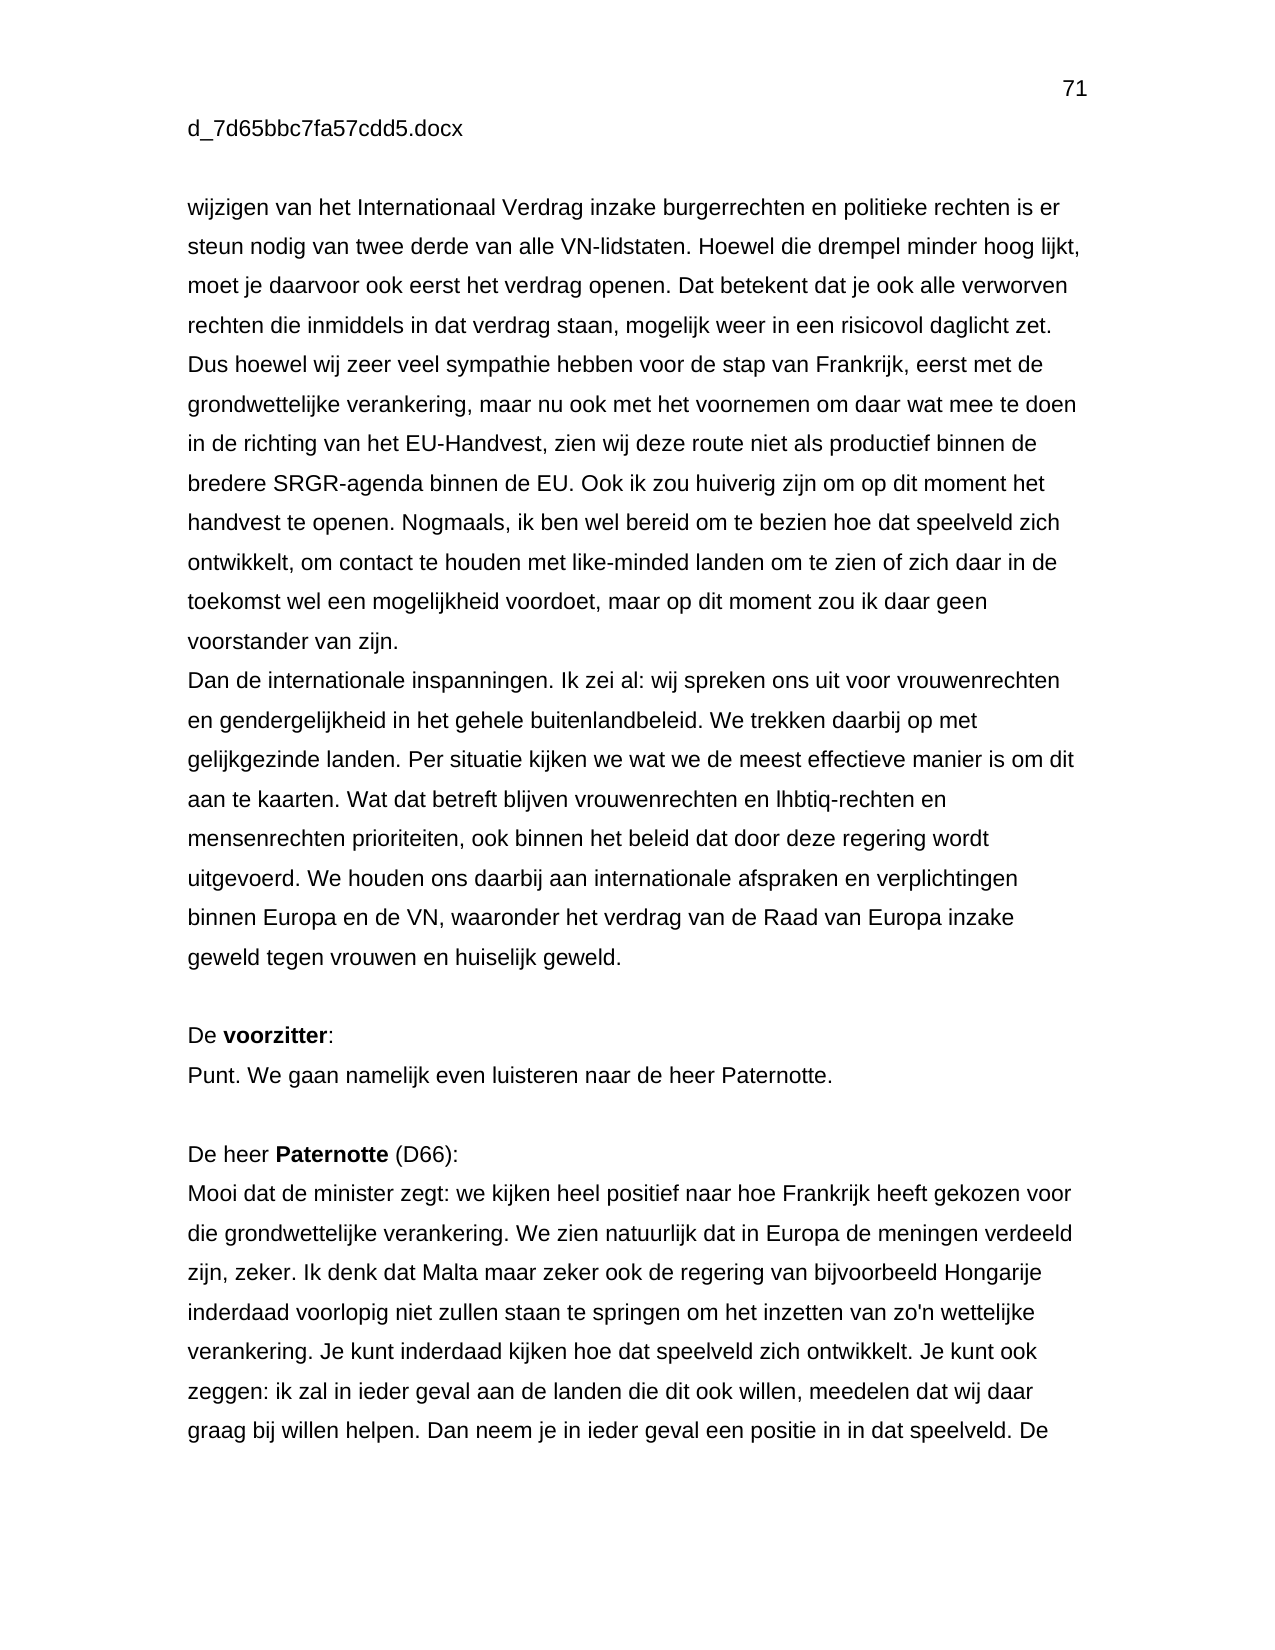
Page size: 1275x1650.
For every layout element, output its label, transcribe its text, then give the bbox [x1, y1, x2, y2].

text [187, 1180, 1087, 1444]
text Punt. We gaan namelijk even luisteren naar de heer Paternotte. [187, 1062, 1087, 1088]
text Dan de internationale inspanningen. Ik zei al: wij spreken ons uit voor vrouwenrechten en gendergelijkheid in het gehele buitenlandbeleid. We trekken daarbij op met gelijkgezinde landen. Per situatie kijken we wat we de meest effectieve manier is om dit aan te kaarten. Wat dat betreft blijven vrouwenrechten en lhbtiq-rechten en mensenrechten prioriteiten, ook binnen het beleid dat door deze regering wordt uitgevoerd. We houden ons daarbij aan internationale afspraken en verplichtingen binnen Europa en de VN, waaronder het verdrag van de Raad van Europa inzake geweld tegen vrouwen en huiselijk geweld. [187, 667, 1087, 970]
text De voorzitter: [187, 1022, 1087, 1049]
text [187, 193, 1087, 654]
text De heer Paternotte (D66): [187, 1141, 1087, 1167]
